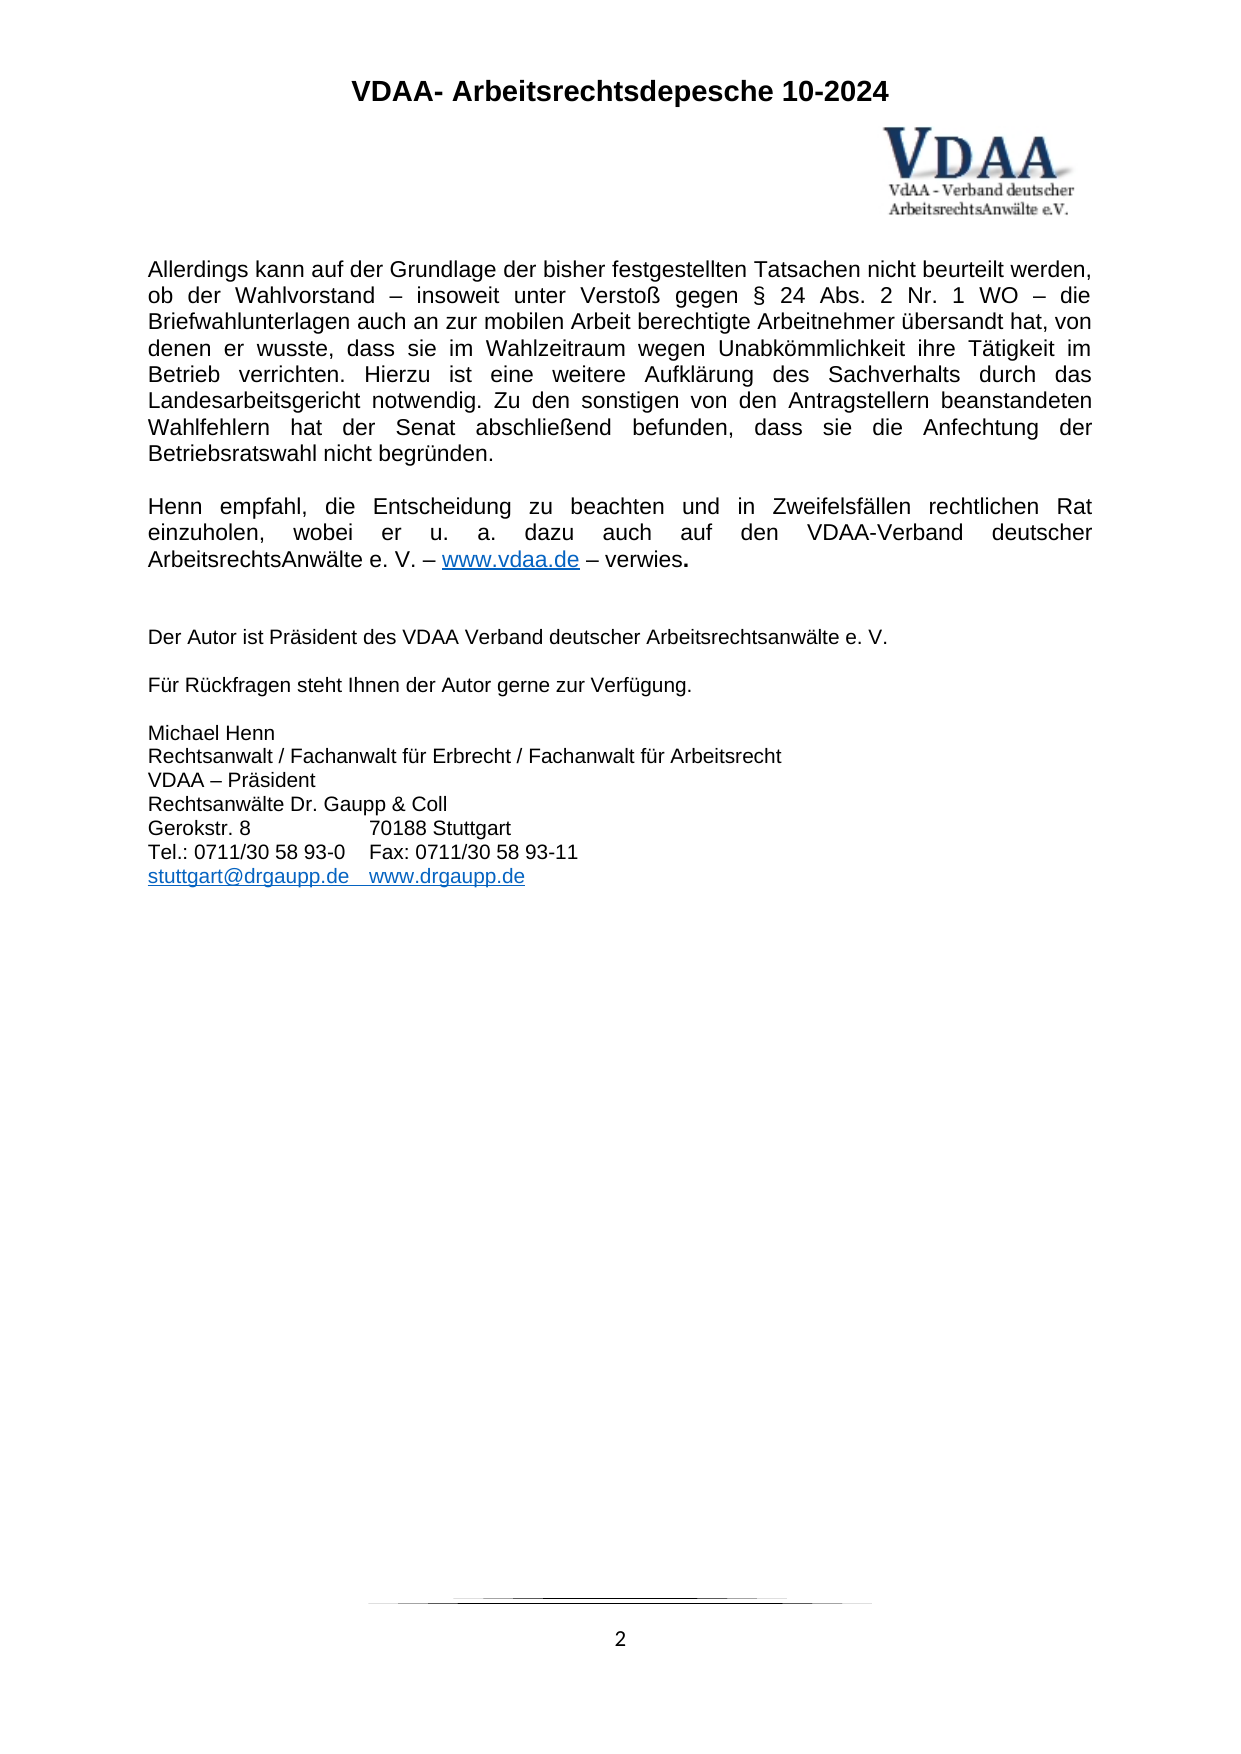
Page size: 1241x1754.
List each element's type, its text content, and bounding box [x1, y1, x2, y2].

text Henn empfahl, die Entscheidung zu beachten und in Zweifelsfällen rechtlichen Rat einzuholen, wobei er u. a. dazu auch auf den VDAA-Verband deutscher ArbeitsrechtsAnwälte e. V. – www.vdaa.de – verwies. [148, 493, 1093, 572]
text Der Autor ist Präsident des VDAA Verband deutscher Arbeitsrechtsanwälte e. V. [148, 624, 1093, 648]
picture [877, 126, 1093, 218]
text Michael Henn [148, 720, 1093, 744]
text Gerokstr. 8 70188 Stuttgart [148, 816, 1093, 840]
text stuttgart@drgaupp.de www.drgaupp.de [148, 864, 1093, 888]
text Für Rückfragen steht Ihnen der Autor gerne zur Verfügung. [148, 672, 1093, 696]
text Rechtsanwälte Dr. Gaupp & Coll [148, 792, 1093, 816]
text VDAA – Präsident [148, 768, 1093, 792]
text Rechtsanwalt / Fachanwalt für Erbrecht / Fachanwalt für Arbeitsrecht [148, 744, 1093, 768]
text Tel.: 0711/30 58 93-0 Fax: 0711/30 58 93-11 [148, 840, 1093, 864]
